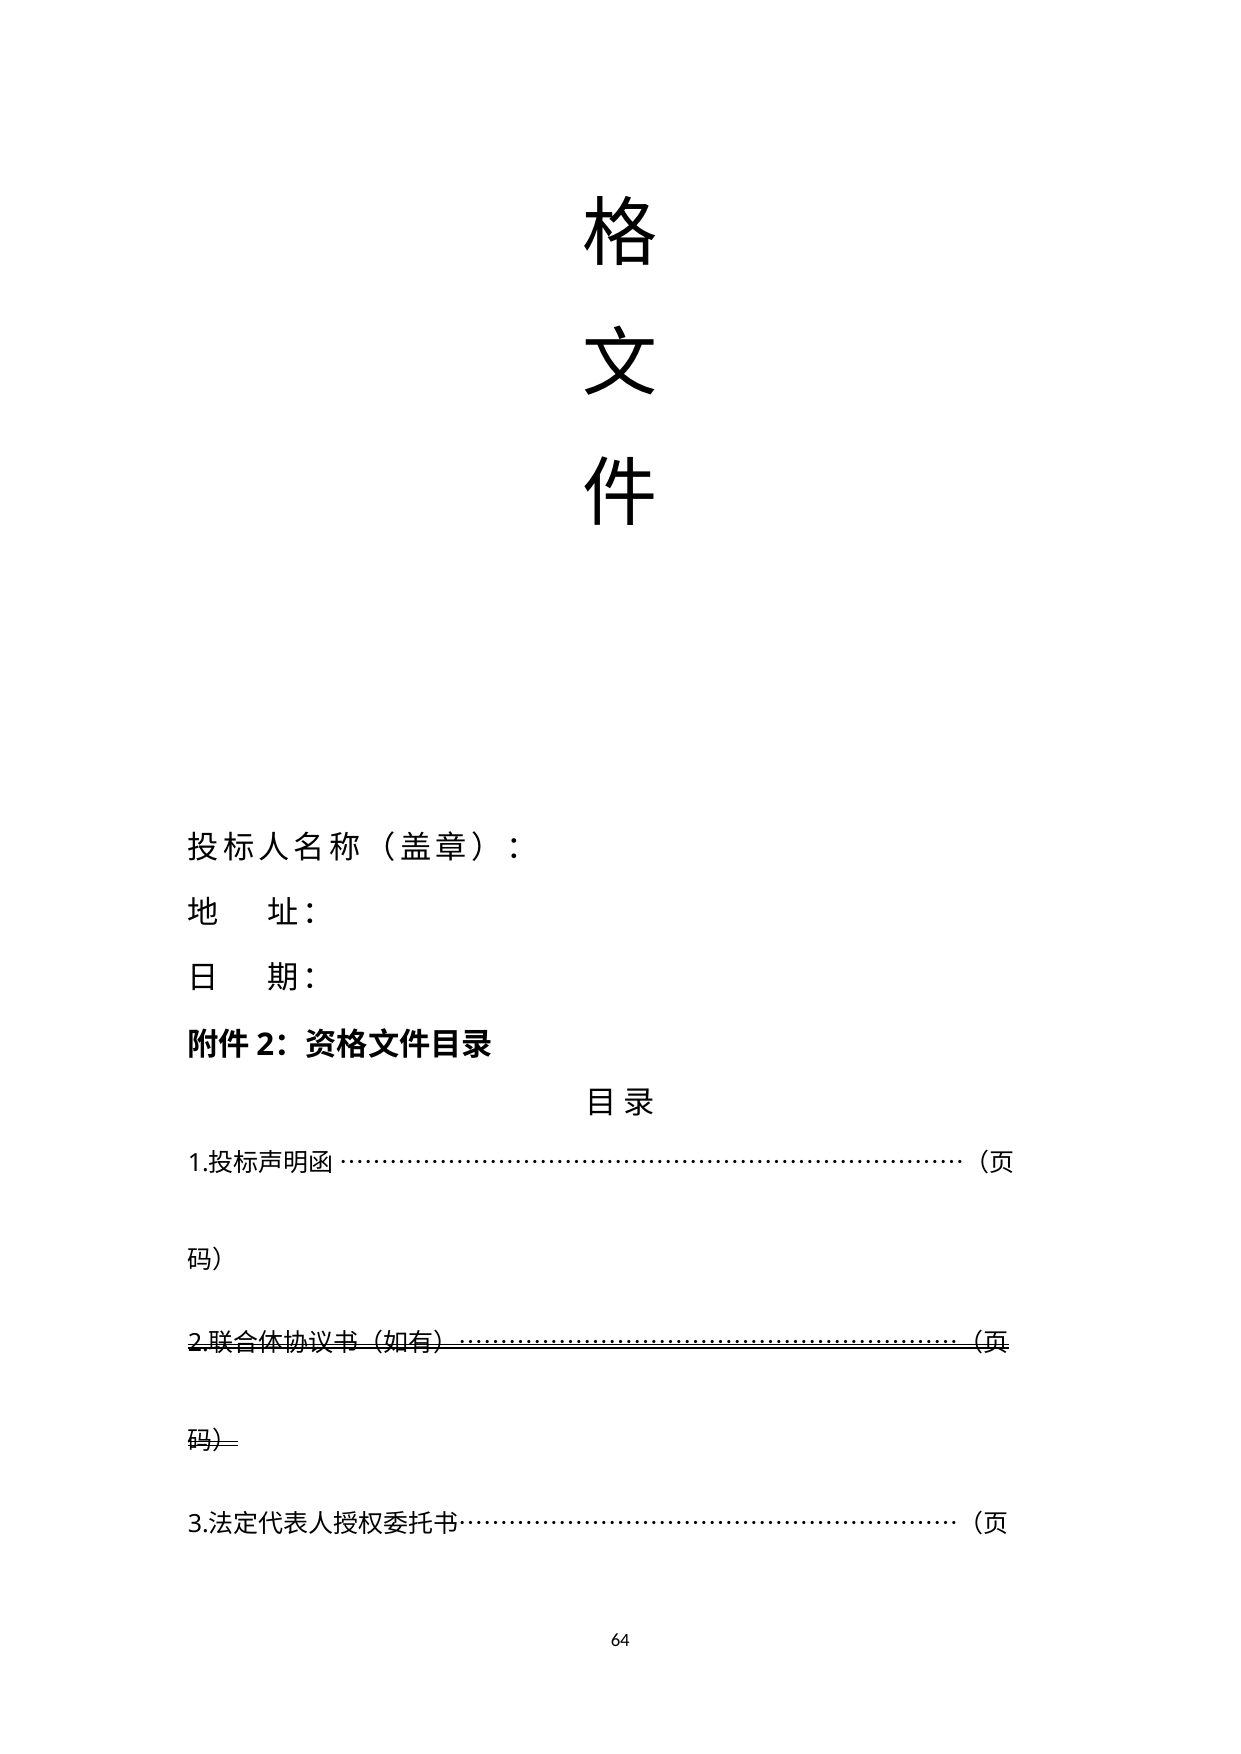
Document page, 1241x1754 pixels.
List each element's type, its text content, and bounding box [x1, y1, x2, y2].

text 1.投标声明函 …………………………………………………………………（页码） [188, 1128, 1053, 1290]
text 件 [187, 422, 1052, 552]
text 2.联合体协议书（如有）……………………………………………………（页码） [188, 1308, 1053, 1471]
text 格 [187, 162, 1052, 292]
text 日 期： [187, 942, 1064, 1007]
text 文 [187, 292, 1052, 422]
text 投标人名称（盖章）： [187, 812, 1064, 877]
text 附件2：资格文件目录 [187, 1019, 1053, 1065]
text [188, 1489, 1053, 1554]
text 目 录 [187, 1077, 1053, 1123]
text 地 址： [187, 877, 1064, 942]
